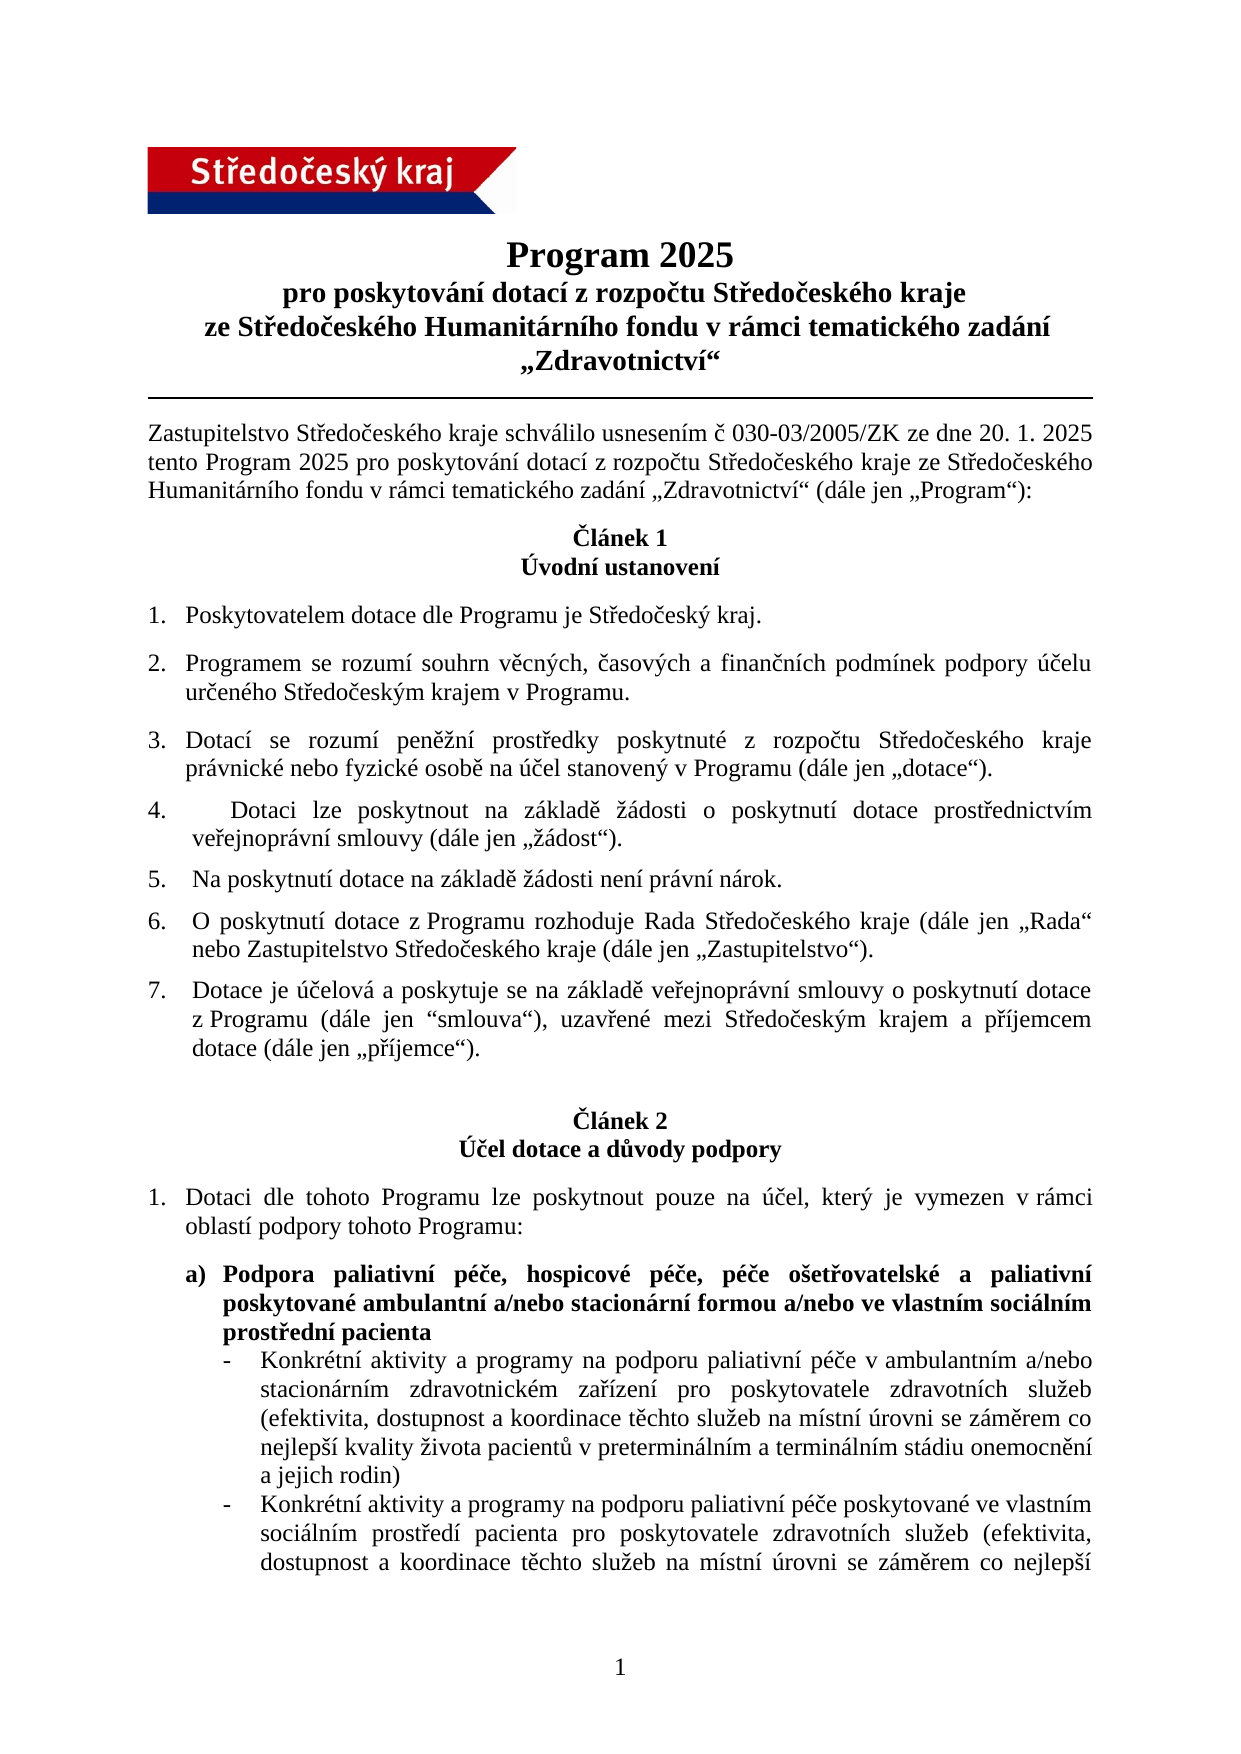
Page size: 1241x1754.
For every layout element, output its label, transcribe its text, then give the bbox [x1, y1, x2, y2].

text ze Středočeského Humanitárního fondu v rámci tematického zadání [148, 309, 1093, 343]
list Podpora paliativní péče, hospicové péče, péče ošetřovatelské a paliativní poskytované ambulantní a/nebo stacionární formou a/nebo ve vlastním sociálním prostřední pacienta [185, 1259, 1093, 1345]
text 3. Dotací se rozumí peněžní prostředky poskytnuté z rozpočtu Středočeského kraje právnické nebo fyzické osobě na účel stanovený v Programu (dále jen „dotace“). [148, 725, 1093, 782]
text 4. Dotaci lze poskytnout na základě žádosti o poskytnutí dotace prostřednictvím veřejnoprávní smlouvy (dále jen „žádost“). [148, 795, 1093, 852]
picture [147, 147, 517, 214]
text Článek 2 [148, 1106, 1093, 1134]
text 5. Na poskytnutí dotace na základě žádosti není právní nárok. [148, 864, 1093, 893]
text „Zdravotnictví“ [148, 343, 1093, 376]
list Konkrétní aktivity a programy na podporu paliativní péče v ambulantním a/nebo stacionárním zdravotnickém zařízení pro poskytovatele zdravotních služeb (efektivita, dostupnost a koordinace těchto služeb na místní úrovni se záměrem co nejlepší kvality života pacientů v preterminálním a terminálním stádiu onemocnění a jejich rodin) [223, 1345, 1093, 1489]
text Program 2025 [148, 232, 1093, 276]
text Účel dotace a důvody podpory [148, 1134, 1093, 1163]
text Úvodní ustanovení [148, 552, 1093, 581]
text 1. Poskytovatelem dotace dle Programu je Středočeský kraj. [148, 600, 1093, 629]
text Zastupitelstvo Středočeského kraje schválilo usnesením č 030-03/2005/ZK ze dne 20. 1. 2025 tento Program 2025 pro poskytování dotací z rozpočtu Středočeského kraje ze Středočeského Humanitárního fondu v rámci tematického zadání „Zdravotnictví“ (dále jen „Program“): [148, 418, 1093, 504]
text Článek 1 [148, 523, 1093, 552]
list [223, 1489, 1093, 1575]
text 7. Dotace je účelová a poskytuje se na základě veřejnoprávní smlouvy o poskytnutí dotace z Programu (dále jen “smlouva“), uzavřené mezi Středočeským krajem a příjemcem dotace (dále jen „příjemce“). [148, 976, 1093, 1062]
text 2. Programem se rozumí souhrn věcných, časových a finančních podmínek podpory účelu určeného Středočeským krajem v Programu. [148, 648, 1093, 706]
text 6. O poskytnutí dotace z Programu rozhoduje Rada Středočeského kraje (dále jen „Rada“ nebo Zastupitelstvo Středočeského kraje (dále jen „Zastupitelstvo“). [148, 906, 1093, 963]
list Dotaci dle tohoto Programu lze poskytnout pouze na účel, který je vymezen v rámci oblastí podpory tohoto Programu: [148, 1182, 1093, 1240]
text pro poskytování dotací z rozpočtu Středočeského kraje [148, 276, 1093, 309]
